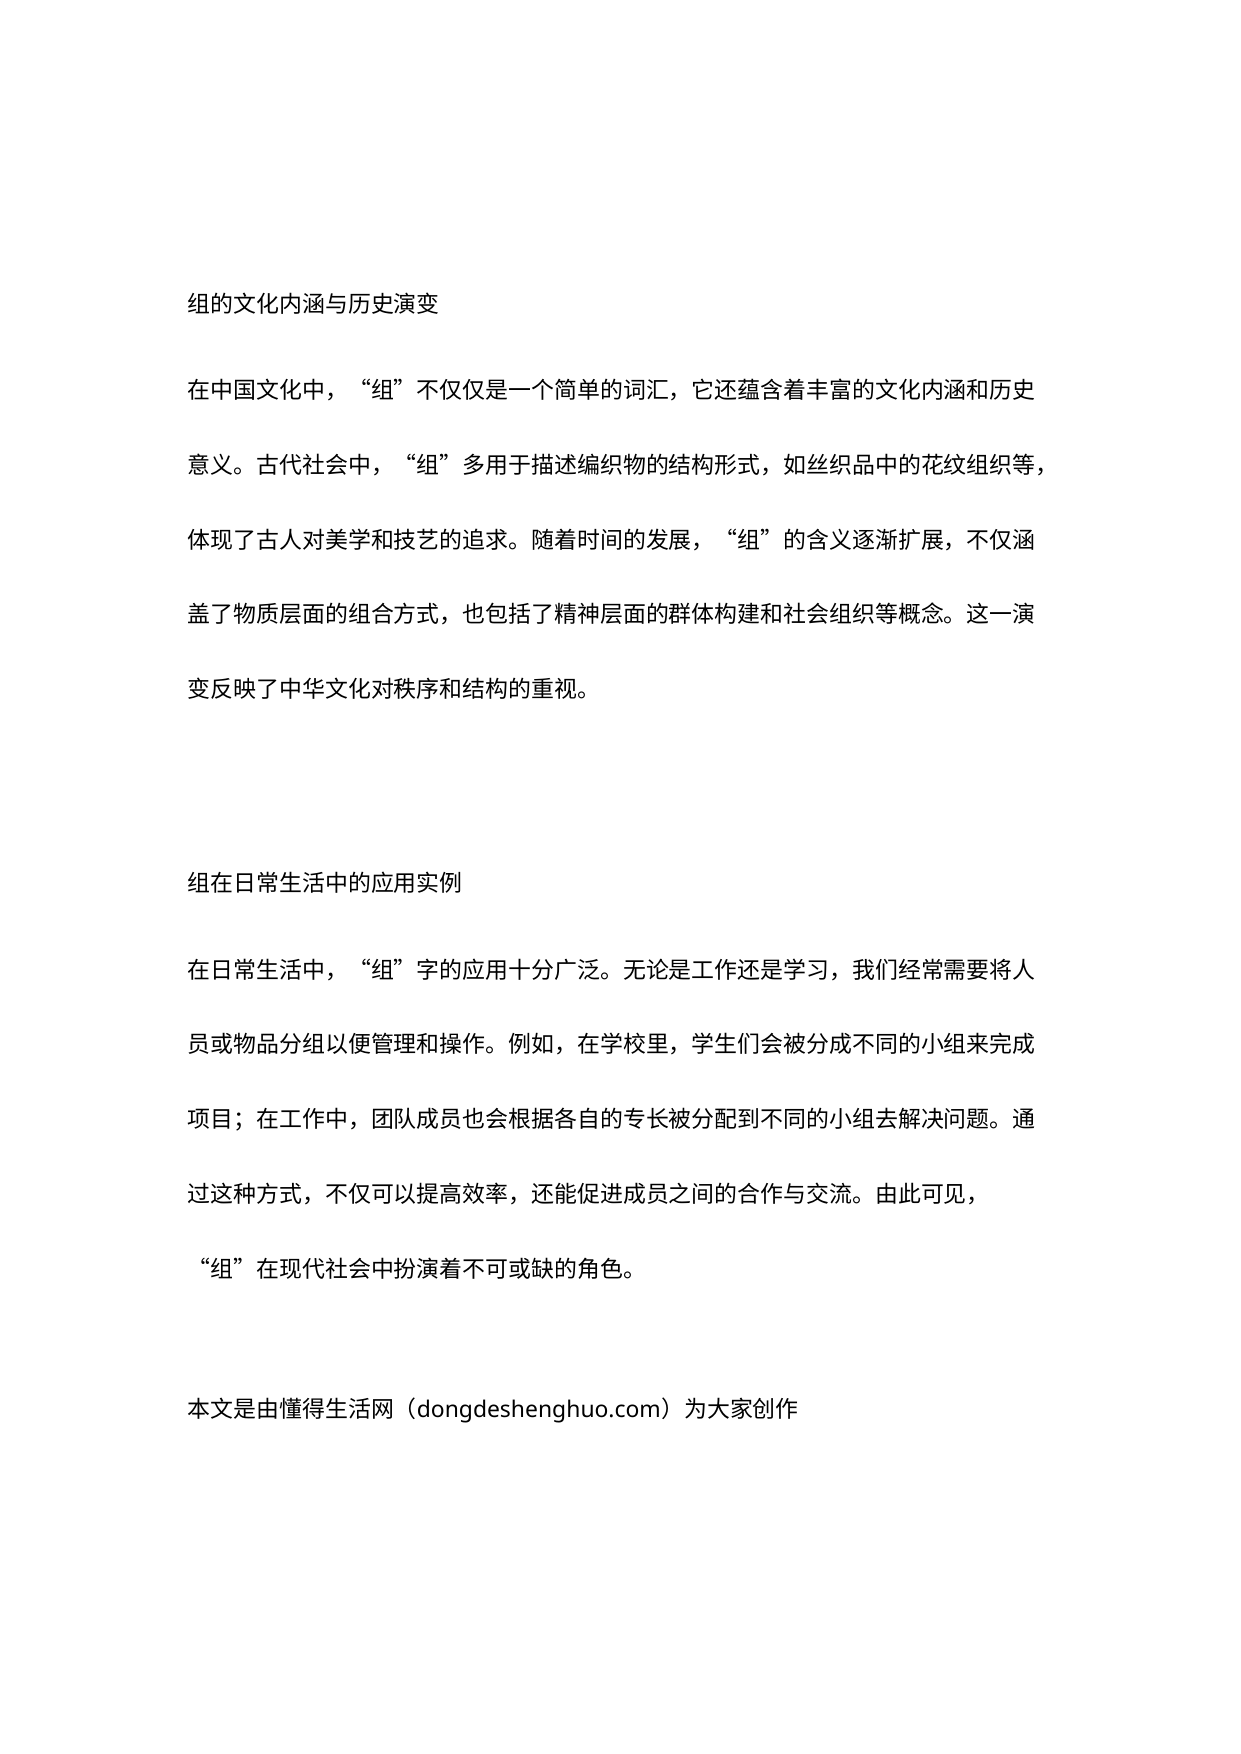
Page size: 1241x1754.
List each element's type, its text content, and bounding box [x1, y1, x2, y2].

text 组在日常生活中的应用实例 [187, 849, 1053, 914]
text 在中国文化中，“组”不仅仅是一个简单的词汇，它还蕴含着丰富的文化内涵和历史意义。古代社会中，“组”多用于描述编织物的结构形式，如丝织品中的花纹组织等，体现了古人对美学和技艺的追求。随着时间的发展，“组”的含义逐渐扩展，不仅涵盖了物质层面的组合方式，也包括了精神层面的群体构建和社会组织等概念。这一演变反映了中华文化对秩序和结构的重视。 [187, 356, 1053, 720]
text 组的文化内涵与历史演变 [187, 270, 1053, 335]
text 在日常生活中，“组”字的应用十分广泛。无论是工作还是学习，我们经常需要将人员或物品分组以便管理和操作。例如，在学校里，学生们会被分成不同的小组来完成项目；在工作中，团队成员也会根据各自的专长被分配到不同的小组去解决问题。通过这种方式，不仅可以提高效率，还能促进成员之间的合作与交流。由此可见，“组”在现代社会中扮演着不可或缺的角色。 [187, 936, 1053, 1299]
text 本文是由懂得生活网（dongdeshenghuo.com）为大家创作 [187, 1375, 1053, 1440]
